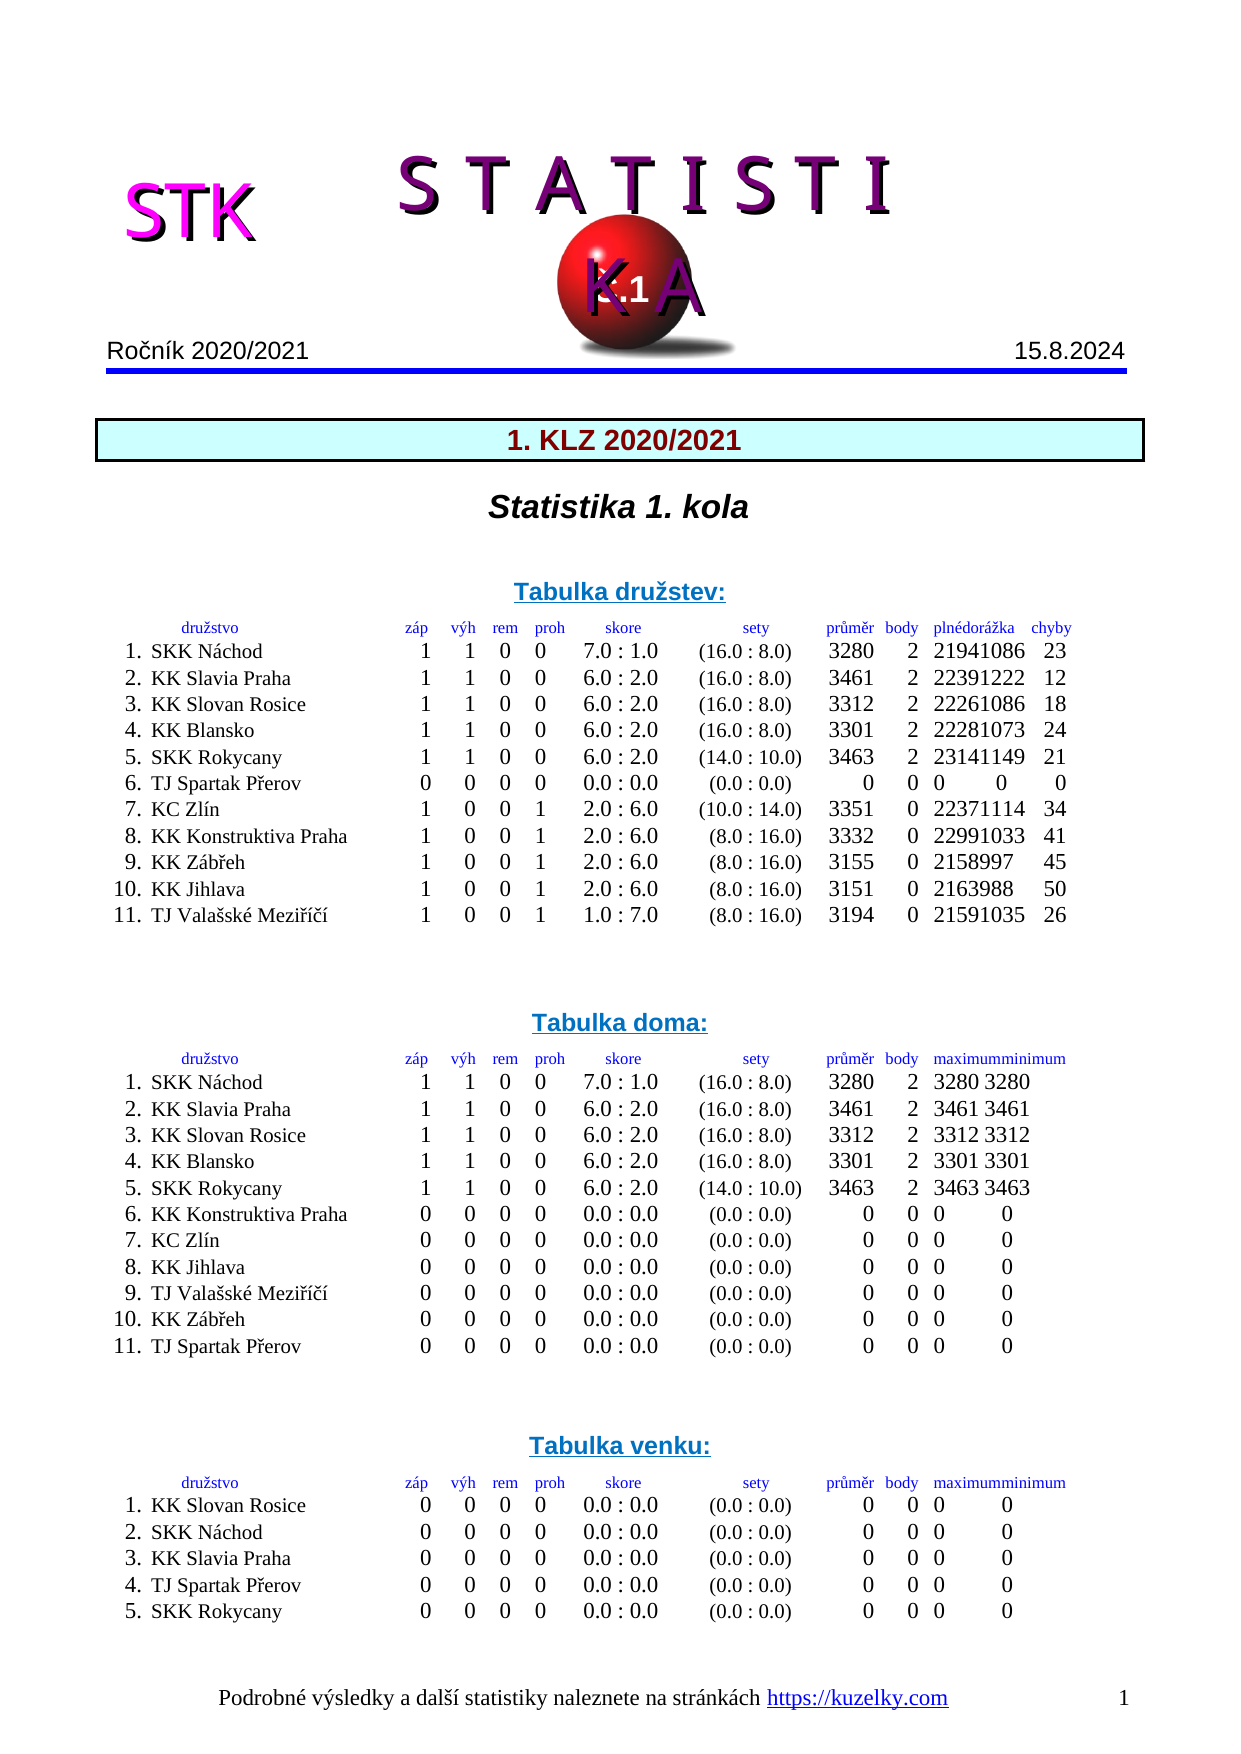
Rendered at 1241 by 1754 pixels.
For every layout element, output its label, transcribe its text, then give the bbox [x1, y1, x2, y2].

text 1. KK Slovan Rosice 0 0 0 0 0.0 : 0.0 (0.0 : 0.0) 0 0 0 0 [106, 1492, 1134, 1518]
text 6. TJ Spartak Přerov 0 0 0 0 0.0 : 0.0 (0.0 : 0.0) 0 0 0 0 0 [106, 769, 1134, 796]
text 3. KK Slovan Rosice 1 1 0 0 6.0 : 2.0 (16.0 : 8.0) 3312 2 2226 1086 18 [106, 690, 1134, 716]
text 3. KK Slovan Rosice 1 1 0 0 6.0 : 2.0 (16.0 : 8.0) 3312 2 3312 3312 [106, 1121, 1134, 1147]
text 8. KK Jihlava 0 0 0 0 0.0 : 0.0 (0.0 : 0.0) 0 0 0 0 [106, 1253, 1134, 1279]
text 7. KC Zlín 0 0 0 0 0.0 : 0.0 (0.0 : 0.0) 0 0 0 0 [106, 1226, 1134, 1253]
text Tabulka doma: [94, 1008, 1145, 1037]
text Tabulka venku: [94, 1431, 1145, 1460]
text 4. KK Blansko 1 1 0 0 6.0 : 2.0 (16.0 : 8.0) 3301 2 2228 1073 24 [106, 716, 1134, 743]
text 5. SKK Rokycany 1 1 0 0 6.0 : 2.0 (14.0 : 10.0) 3463 2 2314 1149 21 [106, 743, 1134, 769]
text družstvo záp výh rem proh skore sety průměr body plné dorážka chyby [106, 618, 1134, 637]
text družstvo záp výh rem proh skore sety průměr body maximum minimum [106, 1049, 1134, 1068]
text 11. TJ Valašské Meziříčí 1 0 0 1 1.0 : 7.0 (8.0 : 16.0) 3194 0 2159 1035 26 [106, 901, 1134, 927]
text 11. TJ Spartak Přerov 0 0 0 0 0.0 : 0.0 (0.0 : 0.0) 0 0 0 0 [106, 1332, 1134, 1358]
text Č.1 [106, 267, 587, 310]
text 5. SKK Rokycany 1 1 0 0 6.0 : 2.0 (14.0 : 10.0) 3463 2 3463 3463 [106, 1174, 1134, 1200]
text 1. SKK Náchod 1 1 0 0 7.0 : 1.0 (16.0 : 8.0) 3280 2 2194 1086 23 [106, 637, 1134, 664]
text Č.1 [687, 267, 1134, 310]
text 2. KK Slavia Praha 1 1 0 0 6.0 : 2.0 (16.0 : 8.0) 3461 2 3461 3461 [106, 1095, 1134, 1121]
subtitle 1. KLZ 2020/2021 [98, 421, 1142, 459]
text 9. TJ Valašské Meziříčí 0 0 0 0 0.0 : 0.0 (0.0 : 0.0) 0 0 0 0 [106, 1279, 1134, 1306]
text 2. KK Slavia Praha 1 1 0 0 6.0 : 2.0 (16.0 : 8.0) 3461 2 2239 1222 12 [106, 664, 1134, 690]
text 5. SKK Rokycany 0 0 0 0 0.0 : 0.0 (0.0 : 0.0) 0 0 0 0 [106, 1597, 1134, 1623]
text 10. KK Jihlava 1 0 0 1 2.0 : 6.0 (8.0 : 16.0) 3151 0 2163 988 50 [106, 874, 1134, 901]
text 1. SKK Náchod 1 1 0 0 7.0 : 1.0 (16.0 : 8.0) 3280 2 3280 3280 [106, 1068, 1134, 1095]
text 6. KK Konstruktiva Praha 0 0 0 0 0.0 : 0.0 (0.0 : 0.0) 0 0 0 0 [106, 1200, 1134, 1226]
text 7. KC Zlín 1 0 0 1 2.0 : 6.0 (10.0 : 14.0) 3351 0 2237 1114 34 [106, 796, 1134, 822]
text 3. KK Slavia Praha 0 0 0 0 0.0 : 0.0 (0.0 : 0.0) 0 0 0 0 [106, 1544, 1134, 1571]
text 8. KK Konstruktiva Praha 1 0 0 1 2.0 : 6.0 (8.0 : 16.0) 3332 0 2299 1033 41 [106, 822, 1134, 848]
text Ročník 2020/2021 15.8.2024 [106, 336, 1134, 365]
text 9. KK Zábřeh 1 0 0 1 2.0 : 6.0 (8.0 : 16.0) 3155 0 2158 997 45 [106, 848, 1134, 874]
text 2. SKK Náchod 0 0 0 0 0.0 : 0.0 (0.0 : 0.0) 0 0 0 0 [106, 1518, 1134, 1544]
text 4. TJ Spartak Přerov 0 0 0 0 0.0 : 0.0 (0.0 : 0.0) 0 0 0 0 [106, 1571, 1134, 1597]
text Č.1 [609, 267, 671, 310]
text Statistika 1. kola [106, 487, 1134, 526]
text Tabulka družstev: [94, 577, 1145, 606]
text 10. KK Zábřeh 0 0 0 0 0.0 : 0.0 (0.0 : 0.0) 0 0 0 0 [106, 1306, 1134, 1332]
text družstvo záp výh rem proh skore sety průměr body maximum minimum [106, 1472, 1134, 1492]
text 4. KK Blansko 1 1 0 0 6.0 : 2.0 (16.0 : 8.0) 3301 2 3301 3301 [106, 1147, 1134, 1174]
